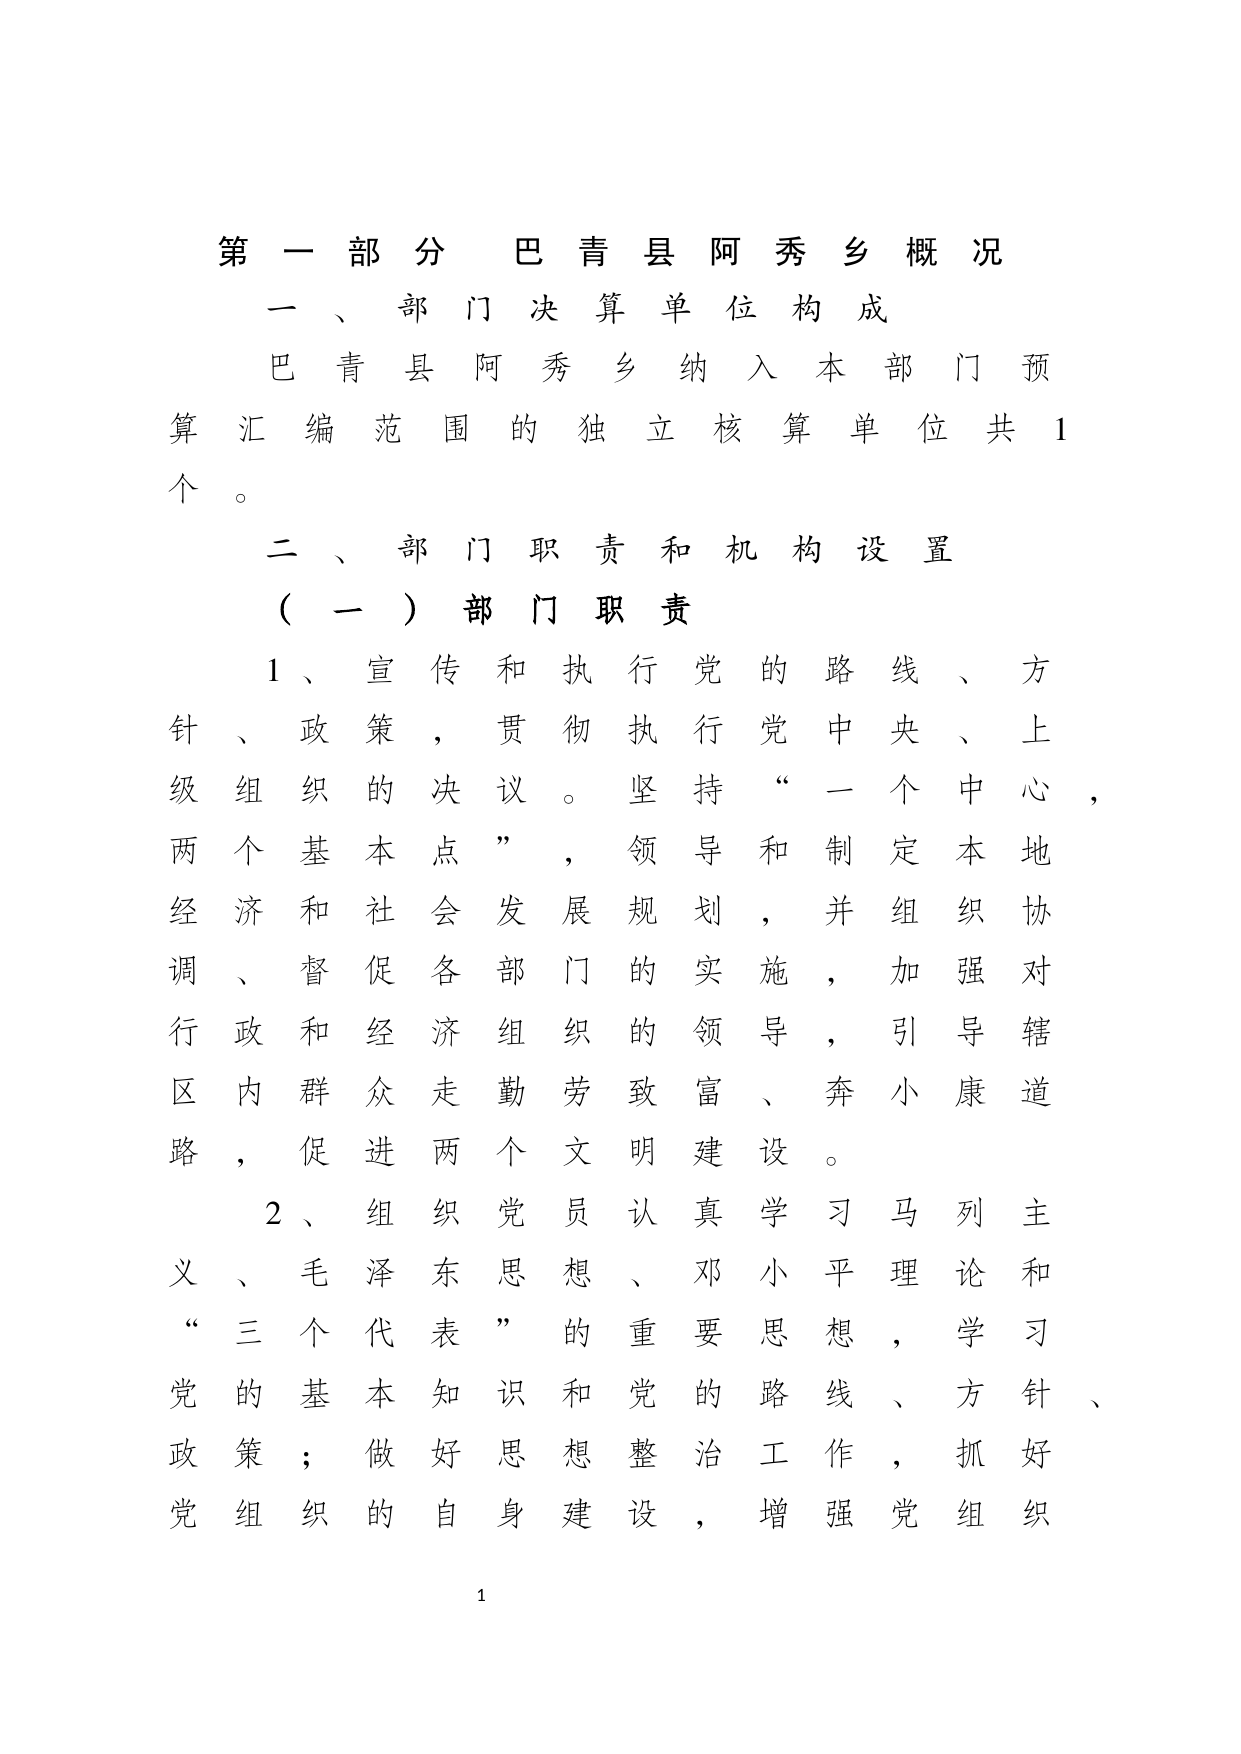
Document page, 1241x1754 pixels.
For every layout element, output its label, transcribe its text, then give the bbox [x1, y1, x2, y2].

text 巴青县阿秀乡纳入本部门预算汇编范围的独立核算单位共1个。 [167, 340, 1085, 521]
text （一）部门职责 [167, 581, 1085, 642]
text 第一部分 巴青县阿秀乡概况 [167, 219, 1085, 280]
text 二、部门职责和机构设置 [167, 521, 1085, 581]
text 1、宣传和执行党的路线、方针、政策，贯彻执行党中央、上级组织的决议。坚持“一个中心，两个基本点”，领导和制定本地经济和社会发展规划，并组织协调、督促各部门的实施，加强对行政和经济组织的领导，引导辖区内群众走勤劳致富、奔小康道路，促进两个文明建设。 [167, 642, 1085, 1184]
text 一、部门决算单位构成 [167, 280, 1085, 340]
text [167, 1184, 1085, 1546]
